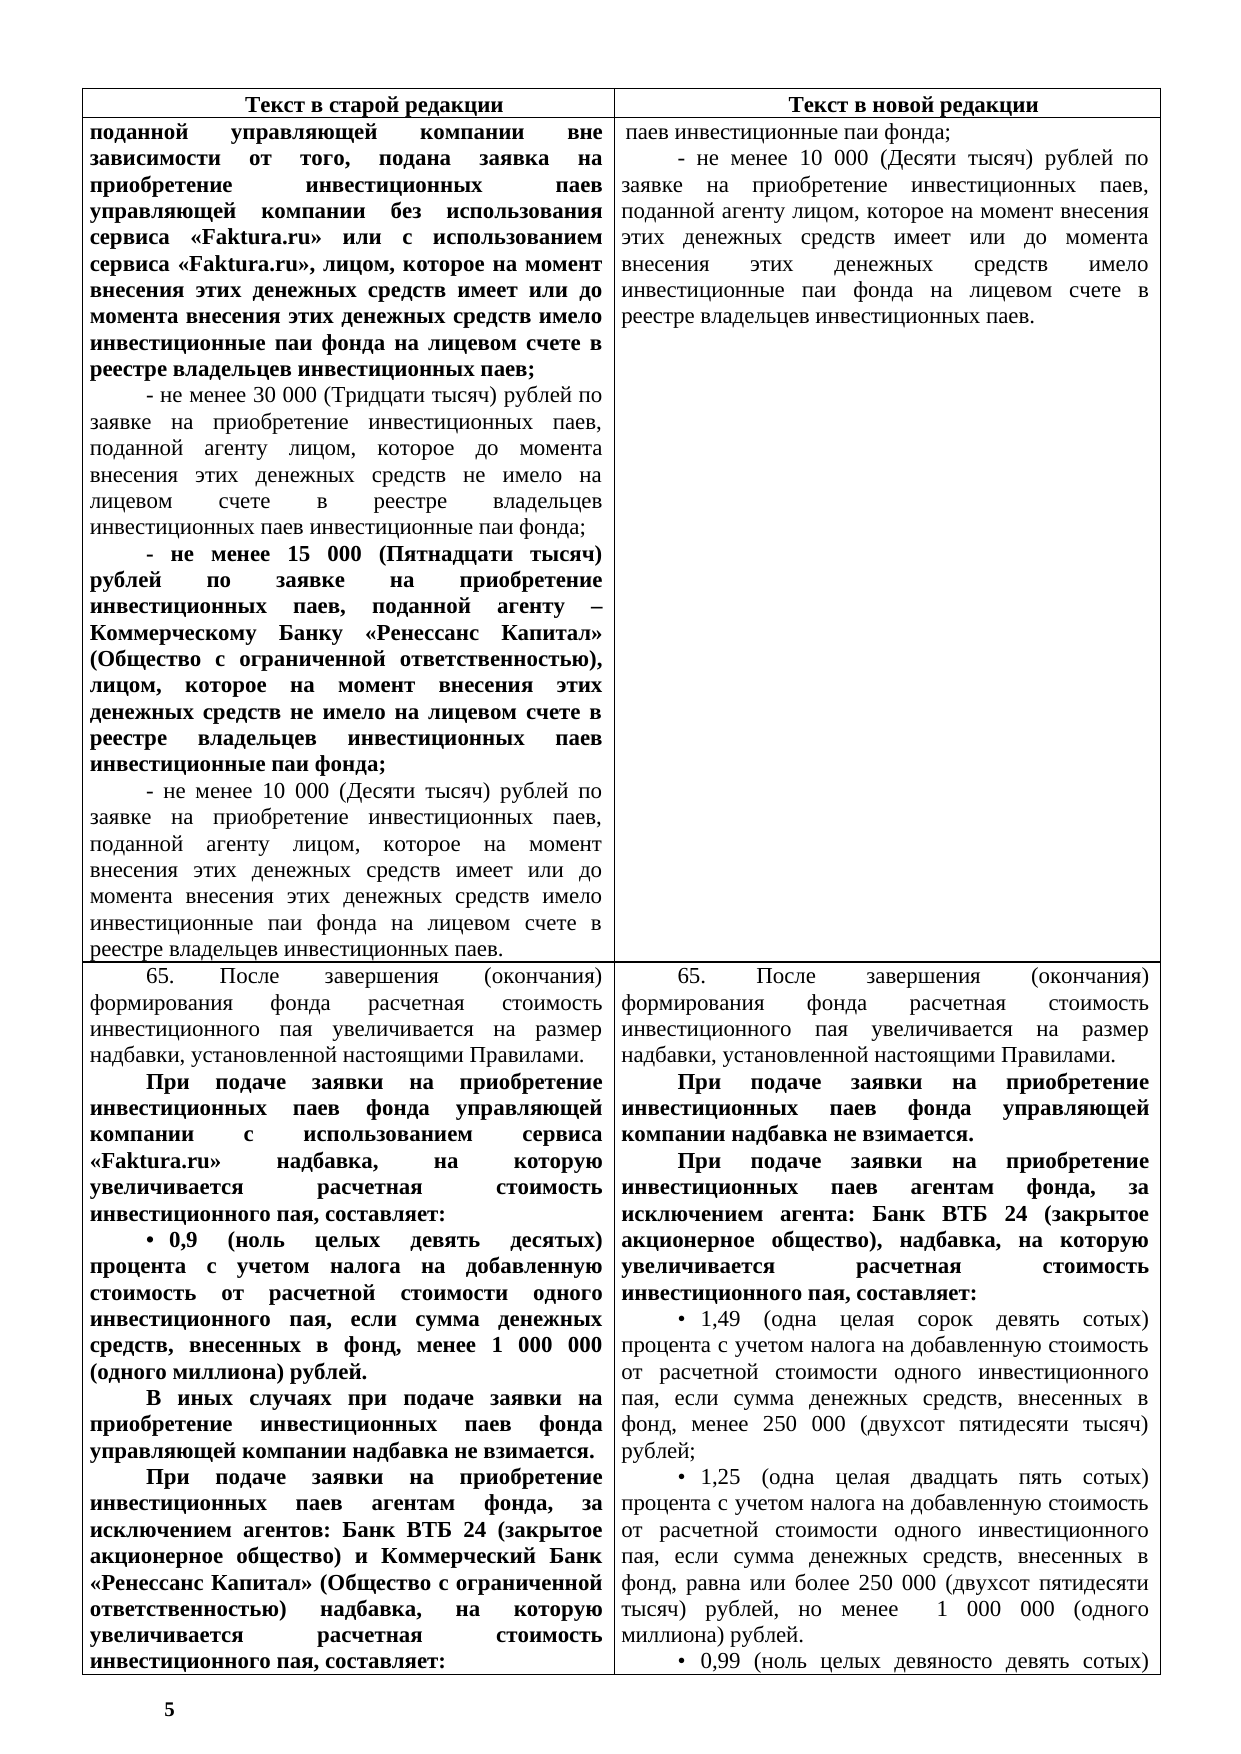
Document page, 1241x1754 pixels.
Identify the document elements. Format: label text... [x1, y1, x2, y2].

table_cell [615, 118, 1160, 961]
table_header Текст в новой редакции [615, 89, 1160, 117]
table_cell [83, 118, 614, 961]
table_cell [83, 963, 614, 1674]
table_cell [615, 963, 1160, 1674]
table_header Текст в старой редакции [83, 89, 614, 117]
